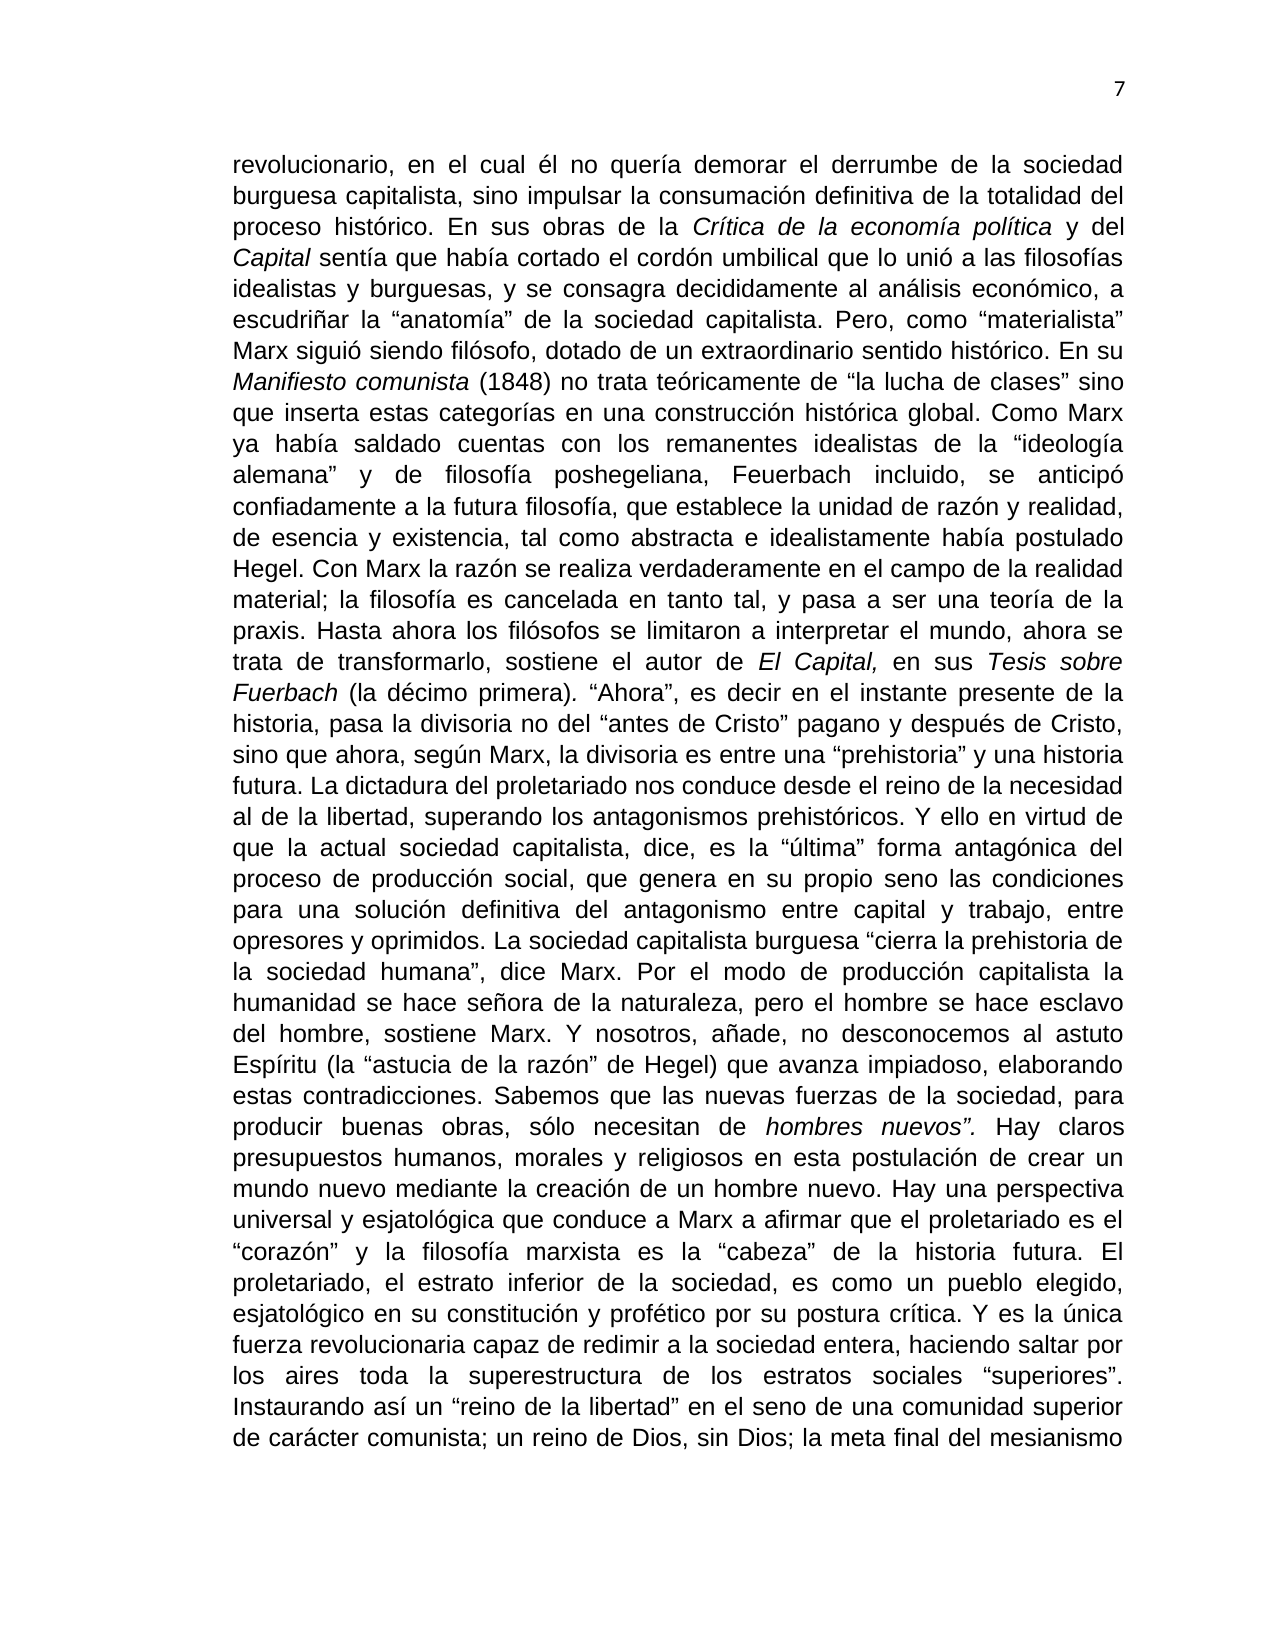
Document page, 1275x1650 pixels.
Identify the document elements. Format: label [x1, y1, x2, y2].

list [187, 150, 1125, 1451]
